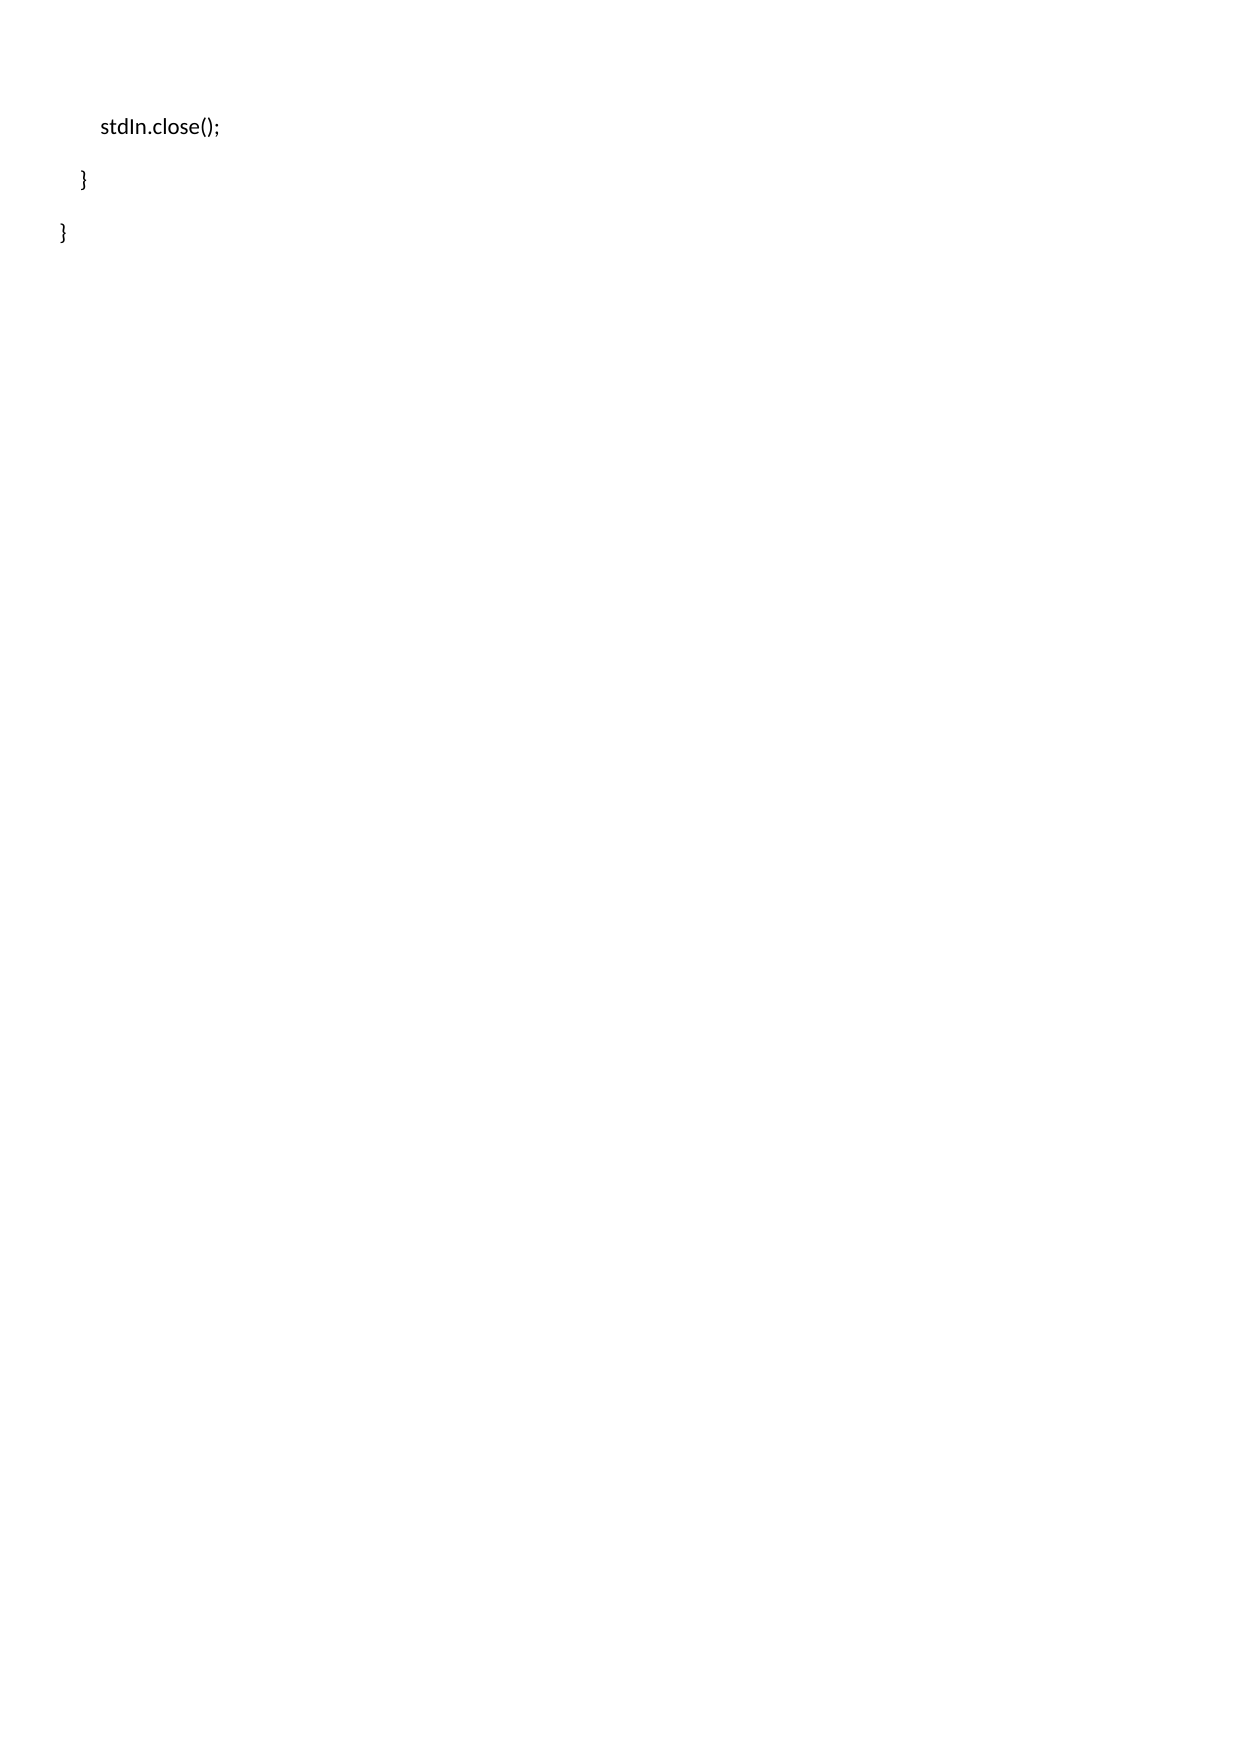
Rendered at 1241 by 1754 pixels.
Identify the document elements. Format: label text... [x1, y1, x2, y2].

text } [59, 218, 1181, 246]
text } [59, 165, 1181, 193]
text stdIn.close(); [59, 112, 1181, 140]
